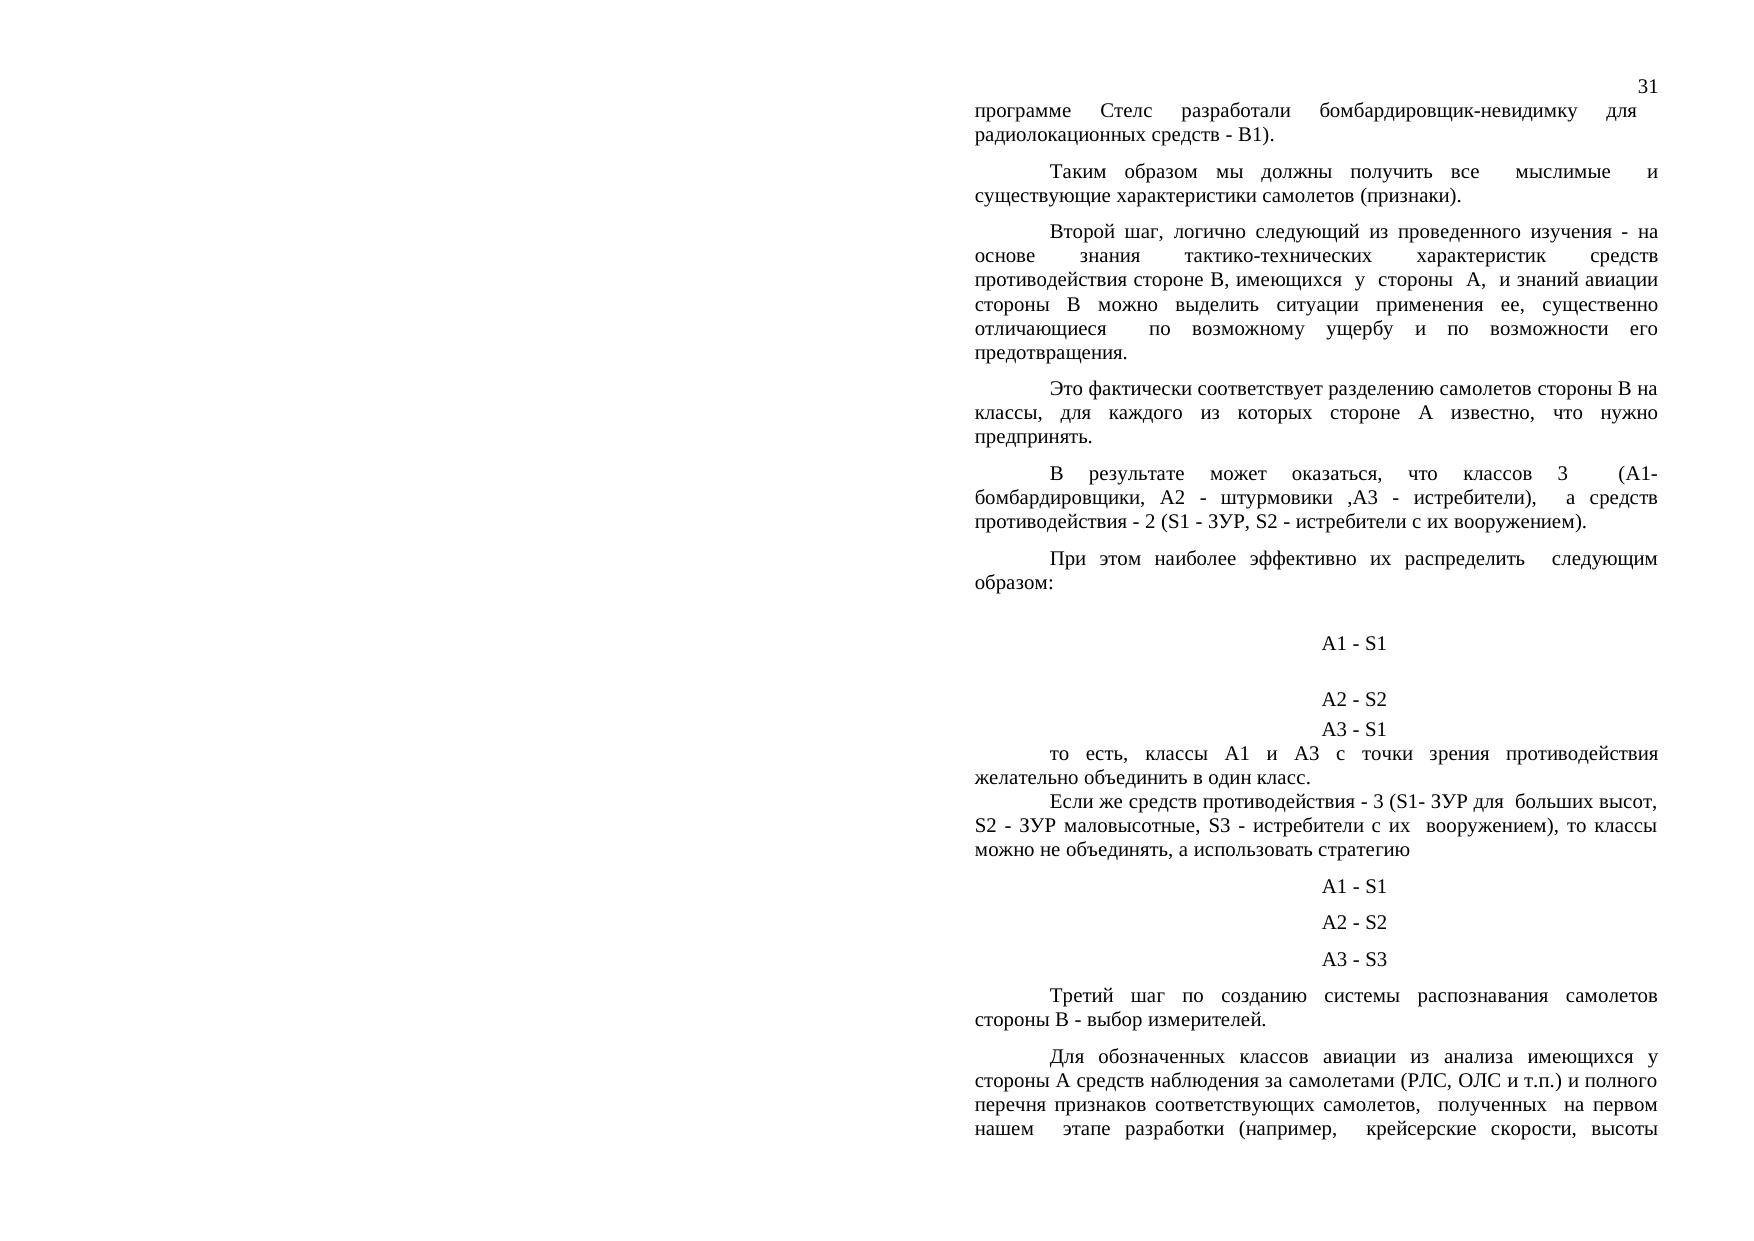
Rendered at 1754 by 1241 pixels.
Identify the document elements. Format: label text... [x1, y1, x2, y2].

text Это фактически соответствует разделению самолетов стороны В на классы, для каждого из которых стороне А известно, что нужно предпринять. [974, 376, 1659, 448]
text А2 - S2 [974, 686, 1659, 710]
text то есть, классы А1 и А3 с точки зрения противодействия желательно объединить в один класс. [974, 741, 1659, 789]
text Второй шаг, логично следующий из проведенного изучения - на основе знания тактико-технических характеристик средств противодействия стороне В, имеющихся у стороны А, и знаний авиации стороны В можно выделить ситуации применения ее, существенно отличающиеся по возможному ущербу и по возможности его предотвращения. [974, 219, 1659, 363]
text Если же средств противодействия - 3 (S1- ЗУР для больших высот, S2 - ЗУР маловысотные, S3 - истребители с их вооружением), то классы можно не объединять, а использовать стратегию [974, 789, 1659, 861]
text А3 - S3 [974, 947, 1659, 971]
text А1 - S1 [974, 631, 1659, 655]
text А1 - S1 [974, 873, 1659, 898]
text А2 - S2 [974, 910, 1659, 934]
text В результате может оказаться, что классов 3 (А1- бомбардировщики, А2 - штурмовики ,А3 - истребители), а средств противодействия - 2 (S1 - ЗУР, S2 - истребители с их вооружением). [974, 461, 1659, 533]
text Таким образом мы должны получить все мыслимые и существующие характеристики самолетов (признаки). [974, 158, 1659, 207]
text А3 - S1 [974, 717, 1659, 741]
text При этом наиболее эффективно их распределить следующим образом: [974, 545, 1659, 593]
text Третий шаг по созданию системы распознавания самолетов стороны В - выбор измерителей. [974, 983, 1659, 1031]
